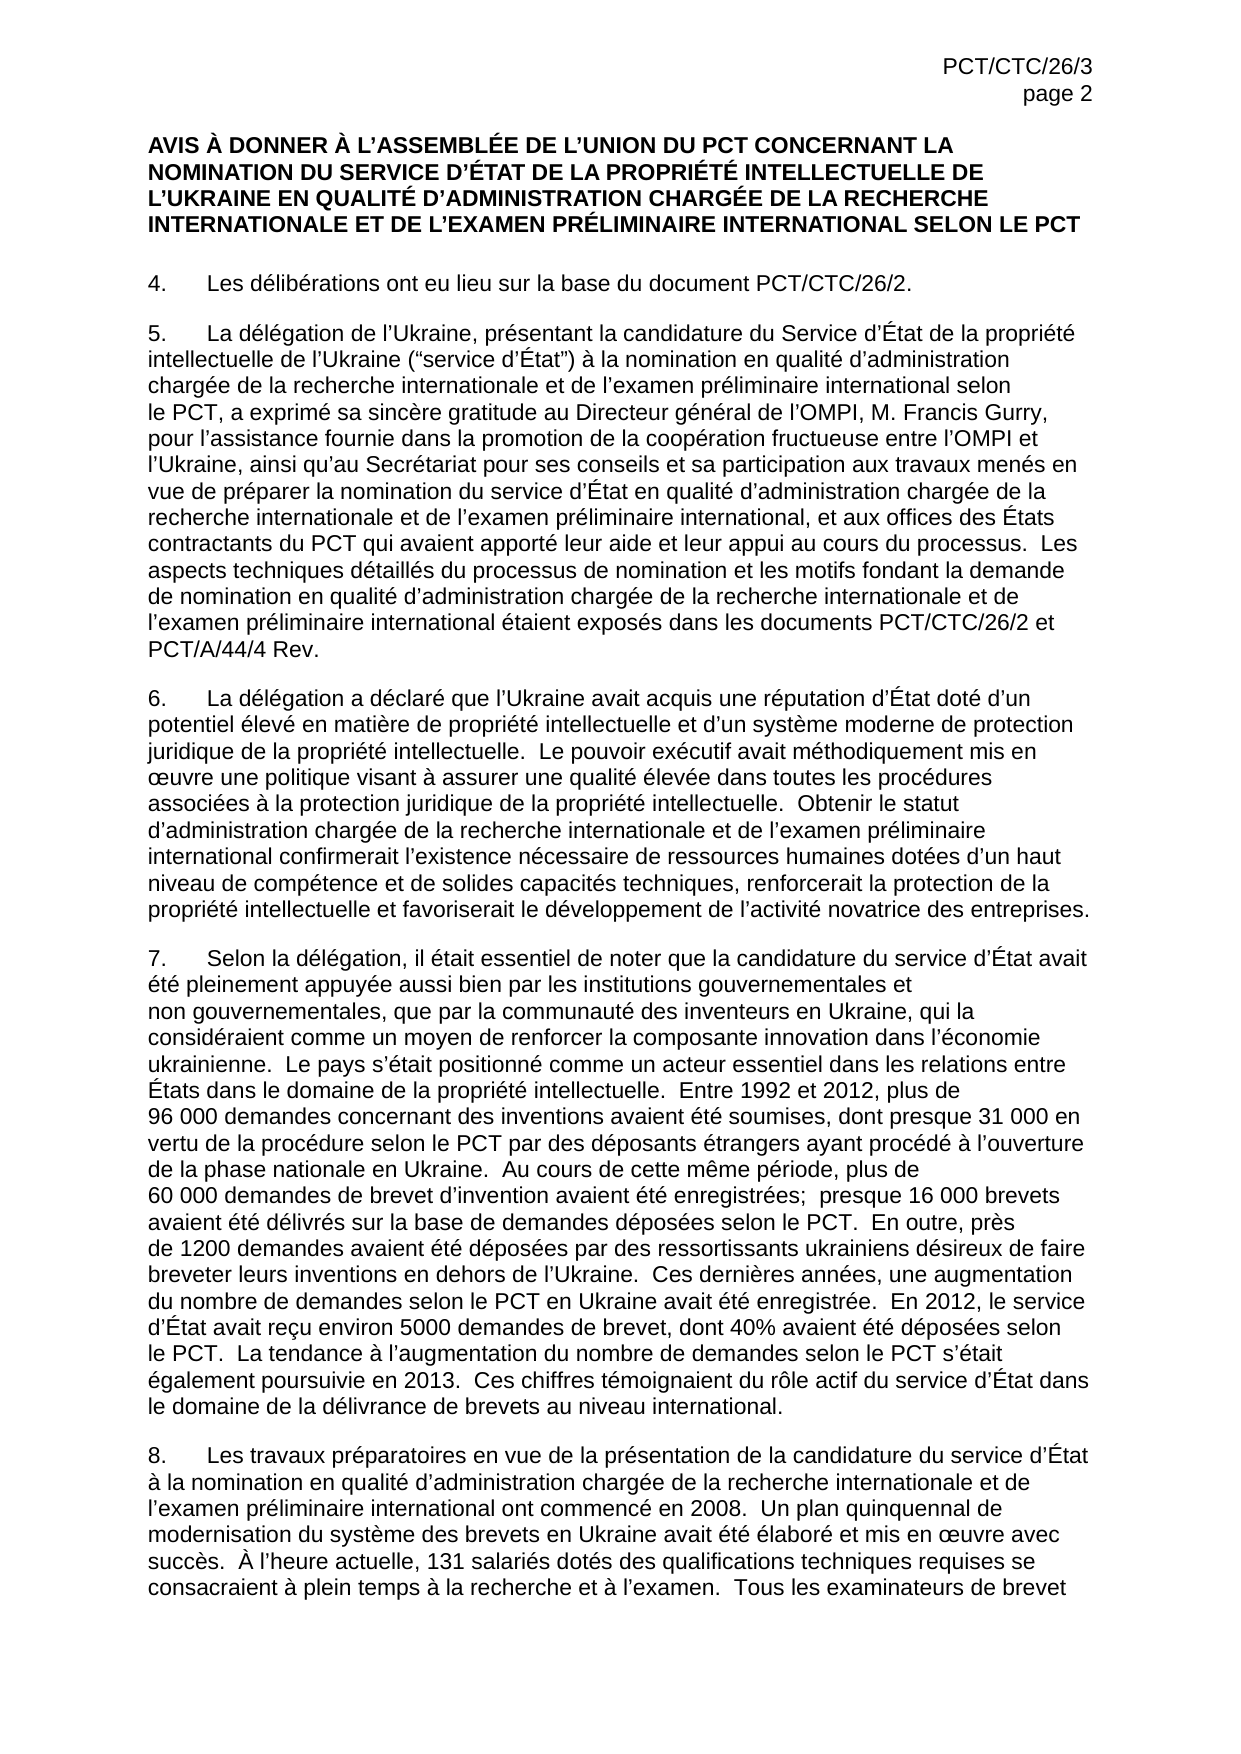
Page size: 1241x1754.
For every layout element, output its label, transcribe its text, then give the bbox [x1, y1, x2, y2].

text La délégation a déclaré que l’Ukraine avait acquis une réputation d’État doté d’un potentiel élevé en matière de propriété intellectuelle et d’un système moderne de protection juridique de la propriété intellectuelle. Le pouvoir exécutif avait méthodiquement mis en œuvre une politique visant à assurer une qualité élevée dans toutes les procédures associées à la protection juridique de la propriété intellectuelle. Obtenir le statut d’administration chargée de la recherche internationale et de l’examen préliminaire international confirmerait l’existence nécessaire de ressources humaines dotées d’un haut niveau de compétence et de solides capacités techniques, renforcerait la protection de la propriété intellectuelle et favoriserait le développement de l’activité novatrice des entreprises. [148, 685, 1093, 922]
text Les délibérations ont eu lieu sur la base du document PCT/CTC/26/2. [148, 270, 1093, 297]
text Selon la délégation, il était essentiel de noter que la candidature du service d’État avait été pleinement appuyée aussi bien par les institutions gouvernementales et non gouvernementales, que par la communauté des inventeurs en Ukraine, qui la considéraient comme un moyen de renforcer la composante innovation dans l’économie ukrainienne. Le pays s’était positionné comme un acteur essentiel dans les relations entre États dans le domaine de la propriété intellectuelle. Entre 1992 et 2012, plus de 96 000 demandes concernant des inventions avaient été soumises, dont presque 31 000 en vertu de la procédure selon le PCT par des déposants étrangers ayant procédé à l’ouverture de la phase nationale en Ukraine. Au cours de cette même période, plus de 60 000 demandes de brevet d’invention avaient été enregistrées; presque 16 000 brevets avaient été délivrés sur la base de demandes déposées selon le PCT. En outre, près de 1200 demandes avaient été déposées par des ressortissants ukrainiens désireux de faire breveter leurs inventions en dehors de l’Ukraine. Ces dernières années, une augmentation du nombre de demandes selon le PCT en Ukraine avait été enregistrée. En 2012, le service d’État avait reçu environ 5000 demandes de brevet, dont 40% avaient été déposées selon le PCT. La tendance à l’augmentation du nombre de demandes selon le PCT s’était également poursuivie en 2013. Ces chiffres témoignaient du rôle actif du service d’État dans le domaine de la délivrance de brevets au niveau international. [148, 945, 1093, 1419]
text La délégation de l’Ukraine, présentant la candidature du Service d’État de la propriété intellectuelle de l’Ukraine (“service d’État”) à la nomination en qualité d’administration chargée de la recherche internationale et de l’examen préliminaire international selon le PCT, a exprimé sa sincère gratitude au Directeur général de l’OMPI, M. Francis Gurry, pour l’assistance fournie dans la promotion de la coopération fructueuse entre l’OMPI et l’Ukraine, ainsi qu’au Secrétariat pour ses conseils et sa participation aux travaux menés en vue de préparer la nomination du service d’État en qualité d’administration chargée de la recherche internationale et de l’examen préliminaire international, et aux offices des États contractants du PCT qui avaient apporté leur aide et leur appui au cours du processus. Les aspects techniques détaillés du processus de nomination et les motifs fondant la demande de nomination en qualité d’administration chargée de la recherche internationale et de l’examen préliminaire international étaient exposés dans les documents PCT/CTC/26/2 et PCT/A/44/4 Rev. [148, 319, 1093, 662]
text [148, 1442, 1093, 1601]
subtitle AVIS À DONNER À L’ASSEMBLÉE DE L’UNION DU PCT CONCERNANT LA NOMINATION DU SERVICE D’ÉTAT DE LA PROPRIÉTÉ INTELLECTUELLE DE L’UKRAINE EN QUALITÉ D’ADMINISTRATION CHARGÉE DE LA RECHERCHE INTERNATIONALE ET DE L’EXAMEN PRÉLIMINAIRE INTERNATIONAL SELON LE PCT [148, 132, 1093, 238]
